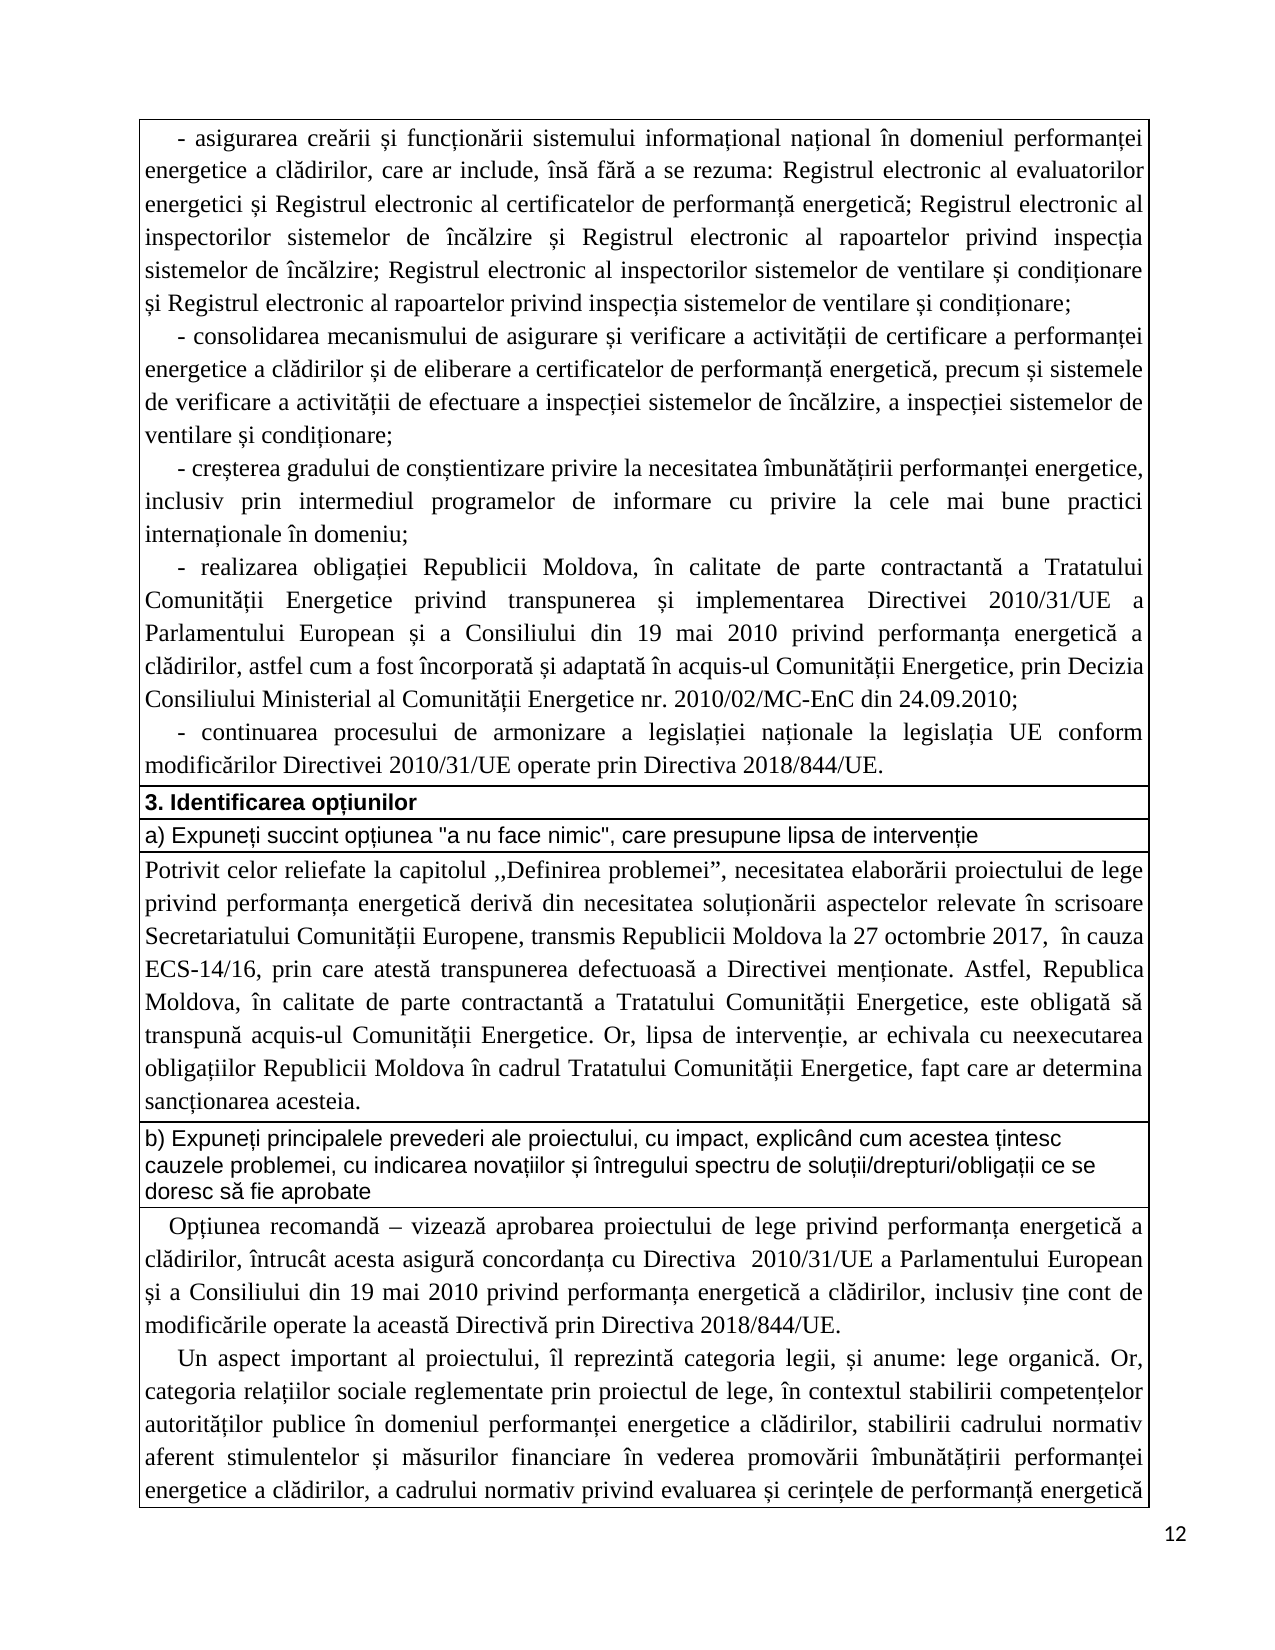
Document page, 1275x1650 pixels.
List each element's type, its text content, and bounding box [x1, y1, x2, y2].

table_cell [140, 1208, 1148, 1506]
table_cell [140, 120, 1148, 785]
table_cell b) Expuneți principalele prevederi ale proiectului, cu impact, explicând cum acestea țintesc cauzele problemei, cu indicarea novațiilor și întregului spectru de soluții/drepturi/obligații ce se doresc să fie aprobate [140, 1123, 1148, 1207]
table_cell Potrivit celor reliefate la capitolul ,,Definirea problemei”, necesitatea elaborării proiectului de lege privind performanța energetică derivă din necesitatea soluționării aspectelor relevate în scrisoare Secretariatului Comunității Europene, transmis Republicii Moldova la 27 octombrie 2017, în cauza ECS-14/16, prin care atestă transpunerea defectuoasă a Directivei menționate. Astfel, Republica Moldova, în calitate de parte contractantă a Tratatului Comunității Energetice, este obligată să transpună acquis-ul Comunității Energetice. Or, lipsa de intervenție, ar echivala cu neexecutarea obligațiilor Republicii Moldova în cadrul Tratatului Comunității Energetice, fapt care ar determina sancționarea acesteia. [140, 853, 1148, 1121]
table_cell 3. Identificarea opțiunilor [140, 787, 1148, 818]
table_cell a) Expuneți succint opțiunea "a nu face nimic", care presupune lipsa de intervenție [140, 820, 1148, 851]
